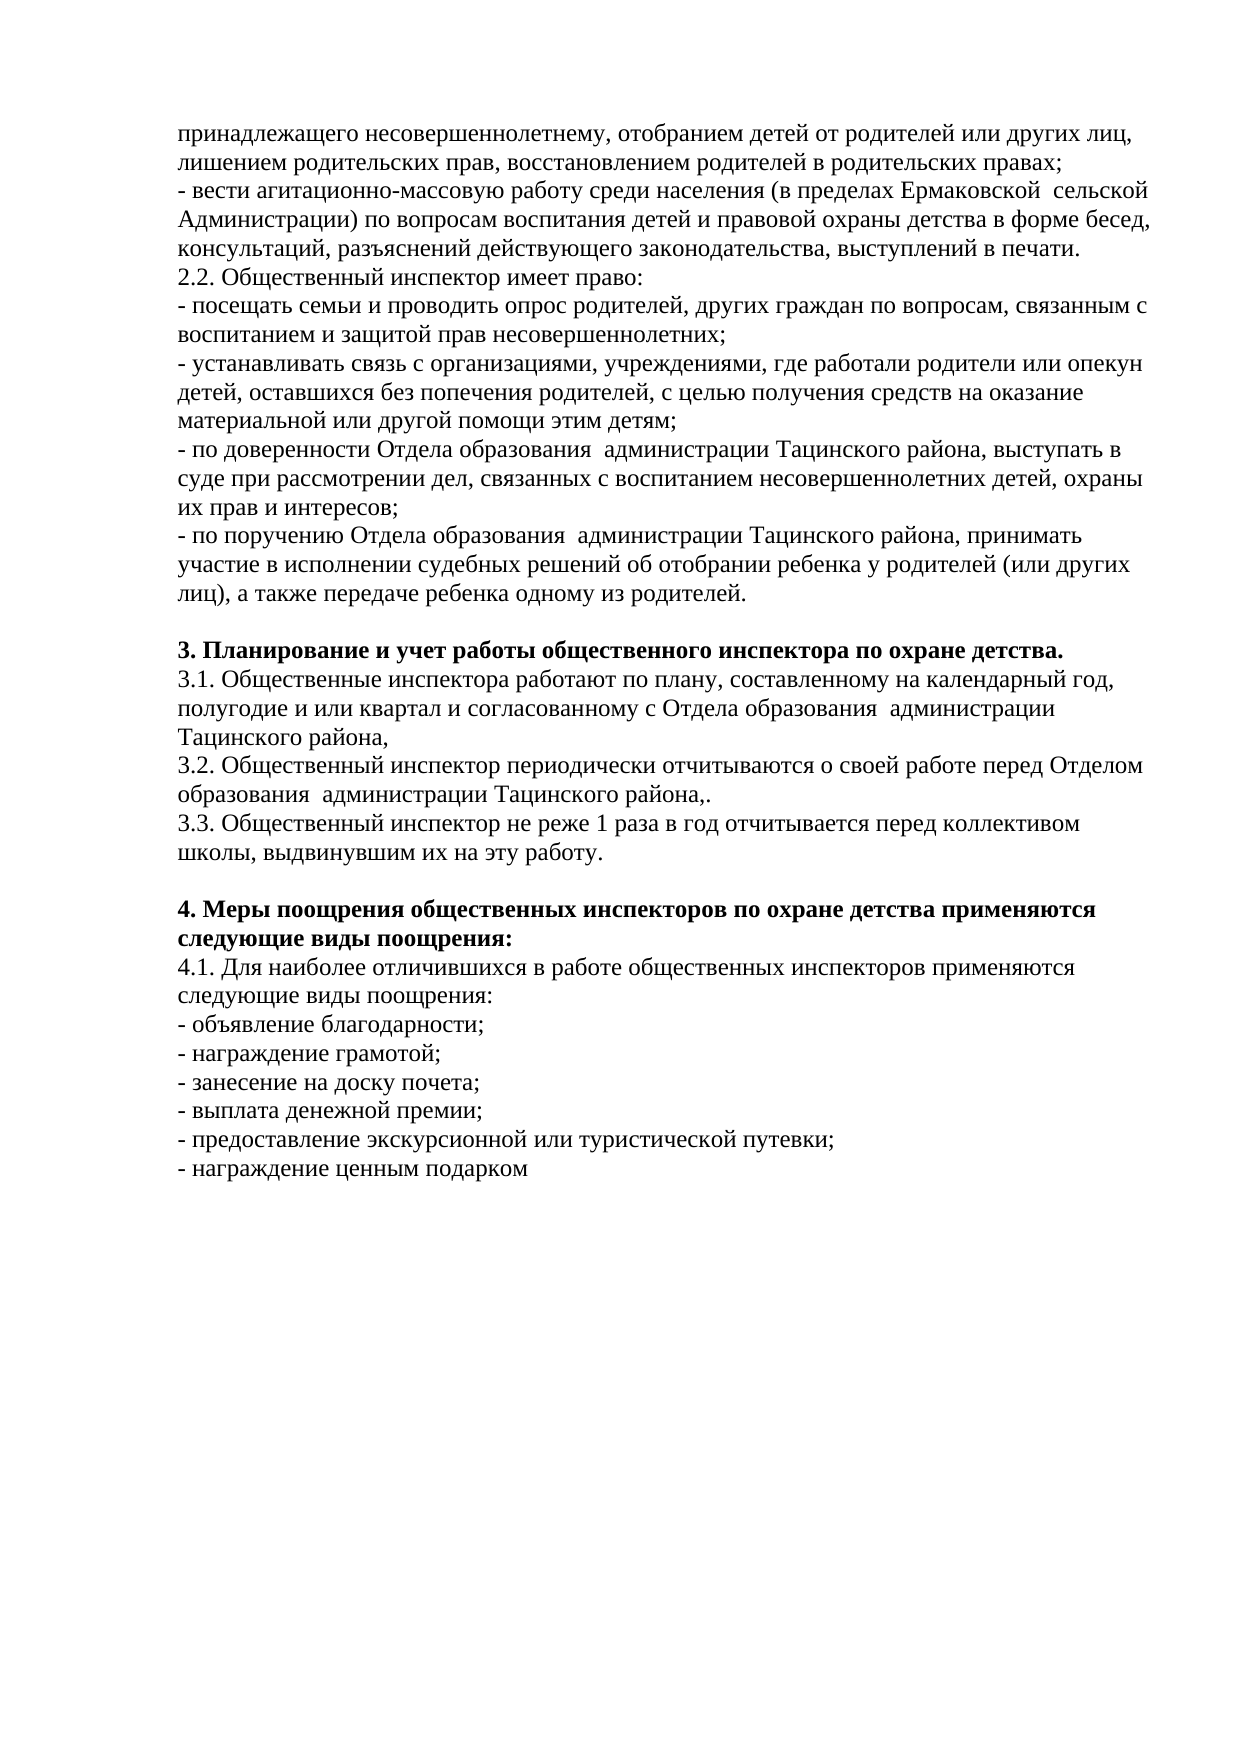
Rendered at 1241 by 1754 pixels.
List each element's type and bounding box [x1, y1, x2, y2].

table_header [177, 118, 1152, 1182]
